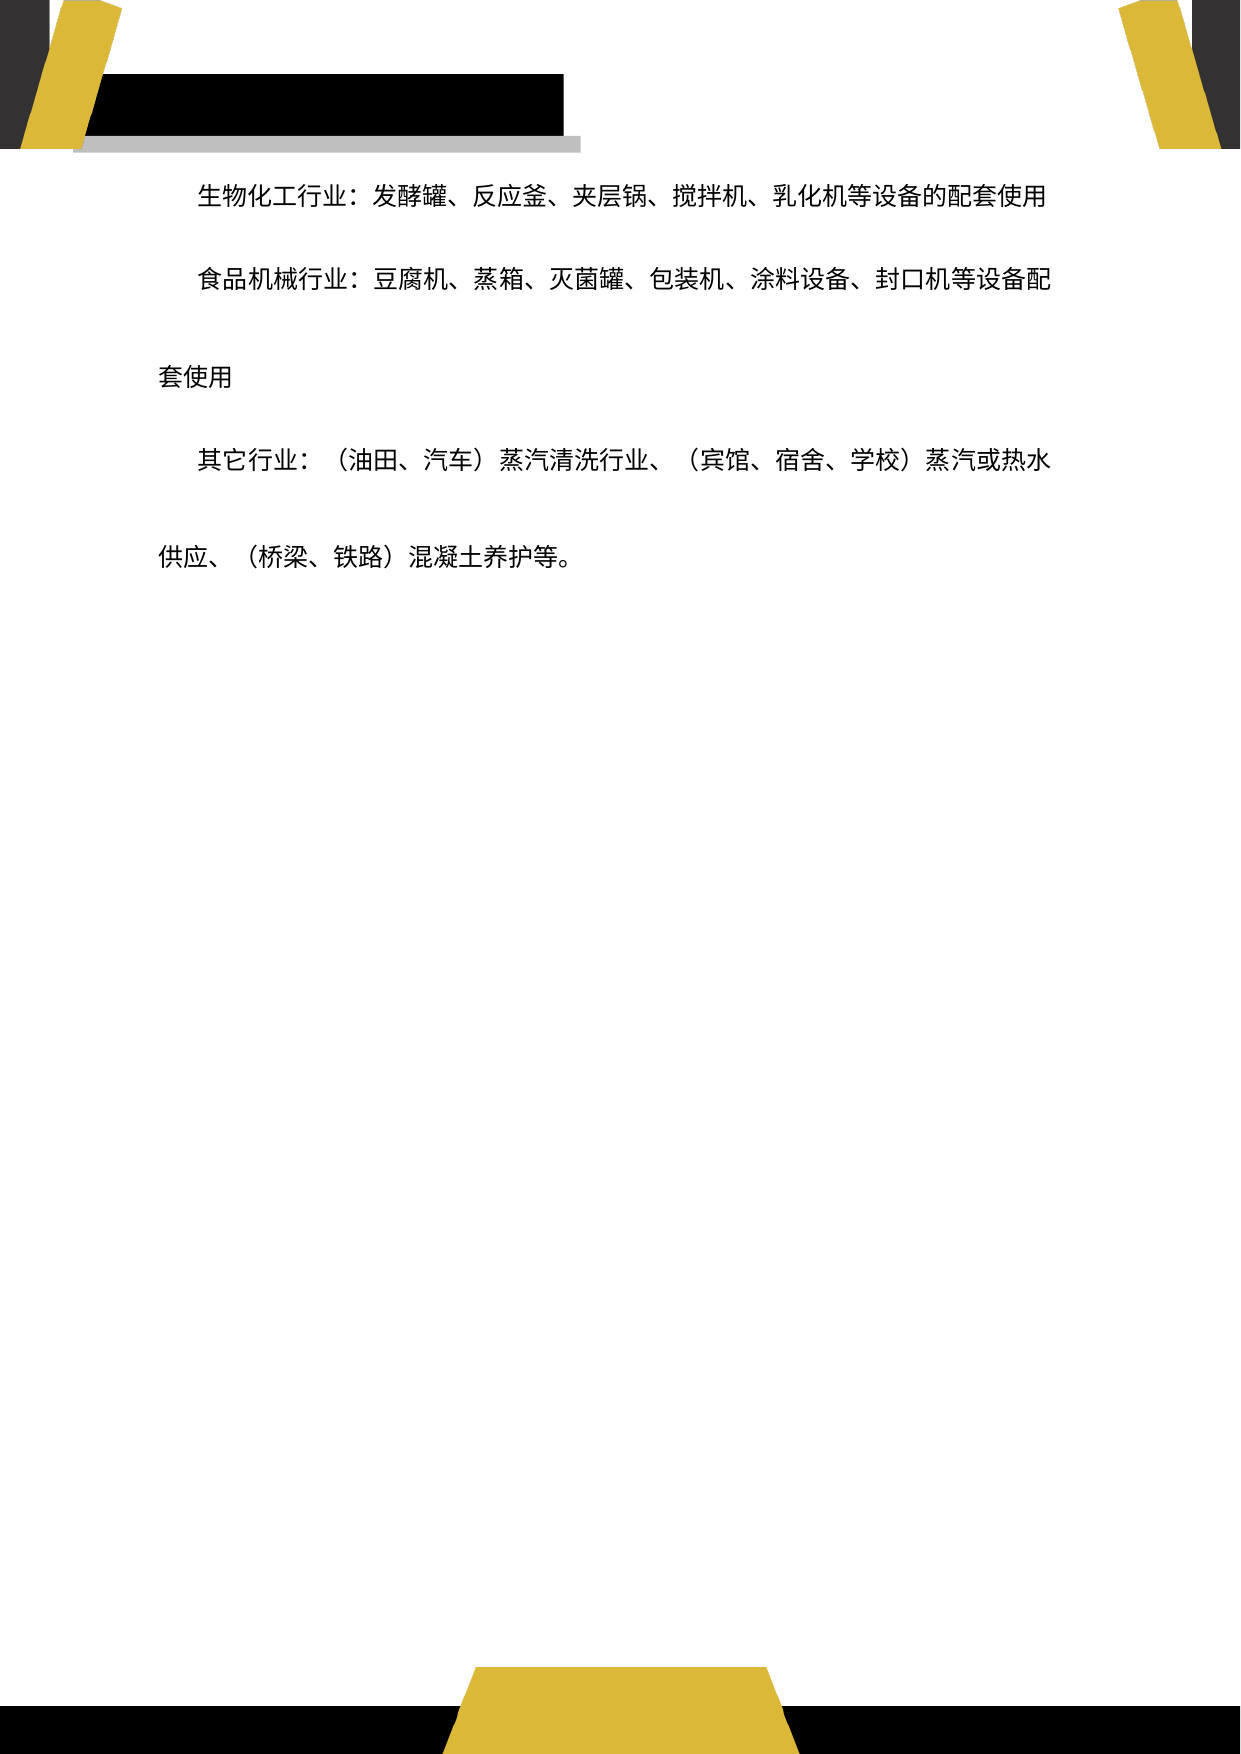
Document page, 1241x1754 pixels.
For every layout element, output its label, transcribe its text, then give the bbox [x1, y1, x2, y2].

text 其它行业：（油田、汽车）蒸汽清洗行业、（宾馆、宿舍、学校）蒸汽或热水供应、（桥梁、铁路）混凝土养护等。 [158, 426, 1053, 588]
picture [0, 0, 122, 149]
text 食品机械行业：豆腐机、蒸箱、灭菌罐、包装机、涂料设备、封口机等设备配套使用 [158, 245, 1053, 408]
picture [1118, 0, 1241, 149]
picture [0, 1667, 1241, 1754]
text 生物化工行业：发酵罐、反应釜、夹层锅、搅拌机、乳化机等设备的配套使用 [158, 162, 1053, 227]
